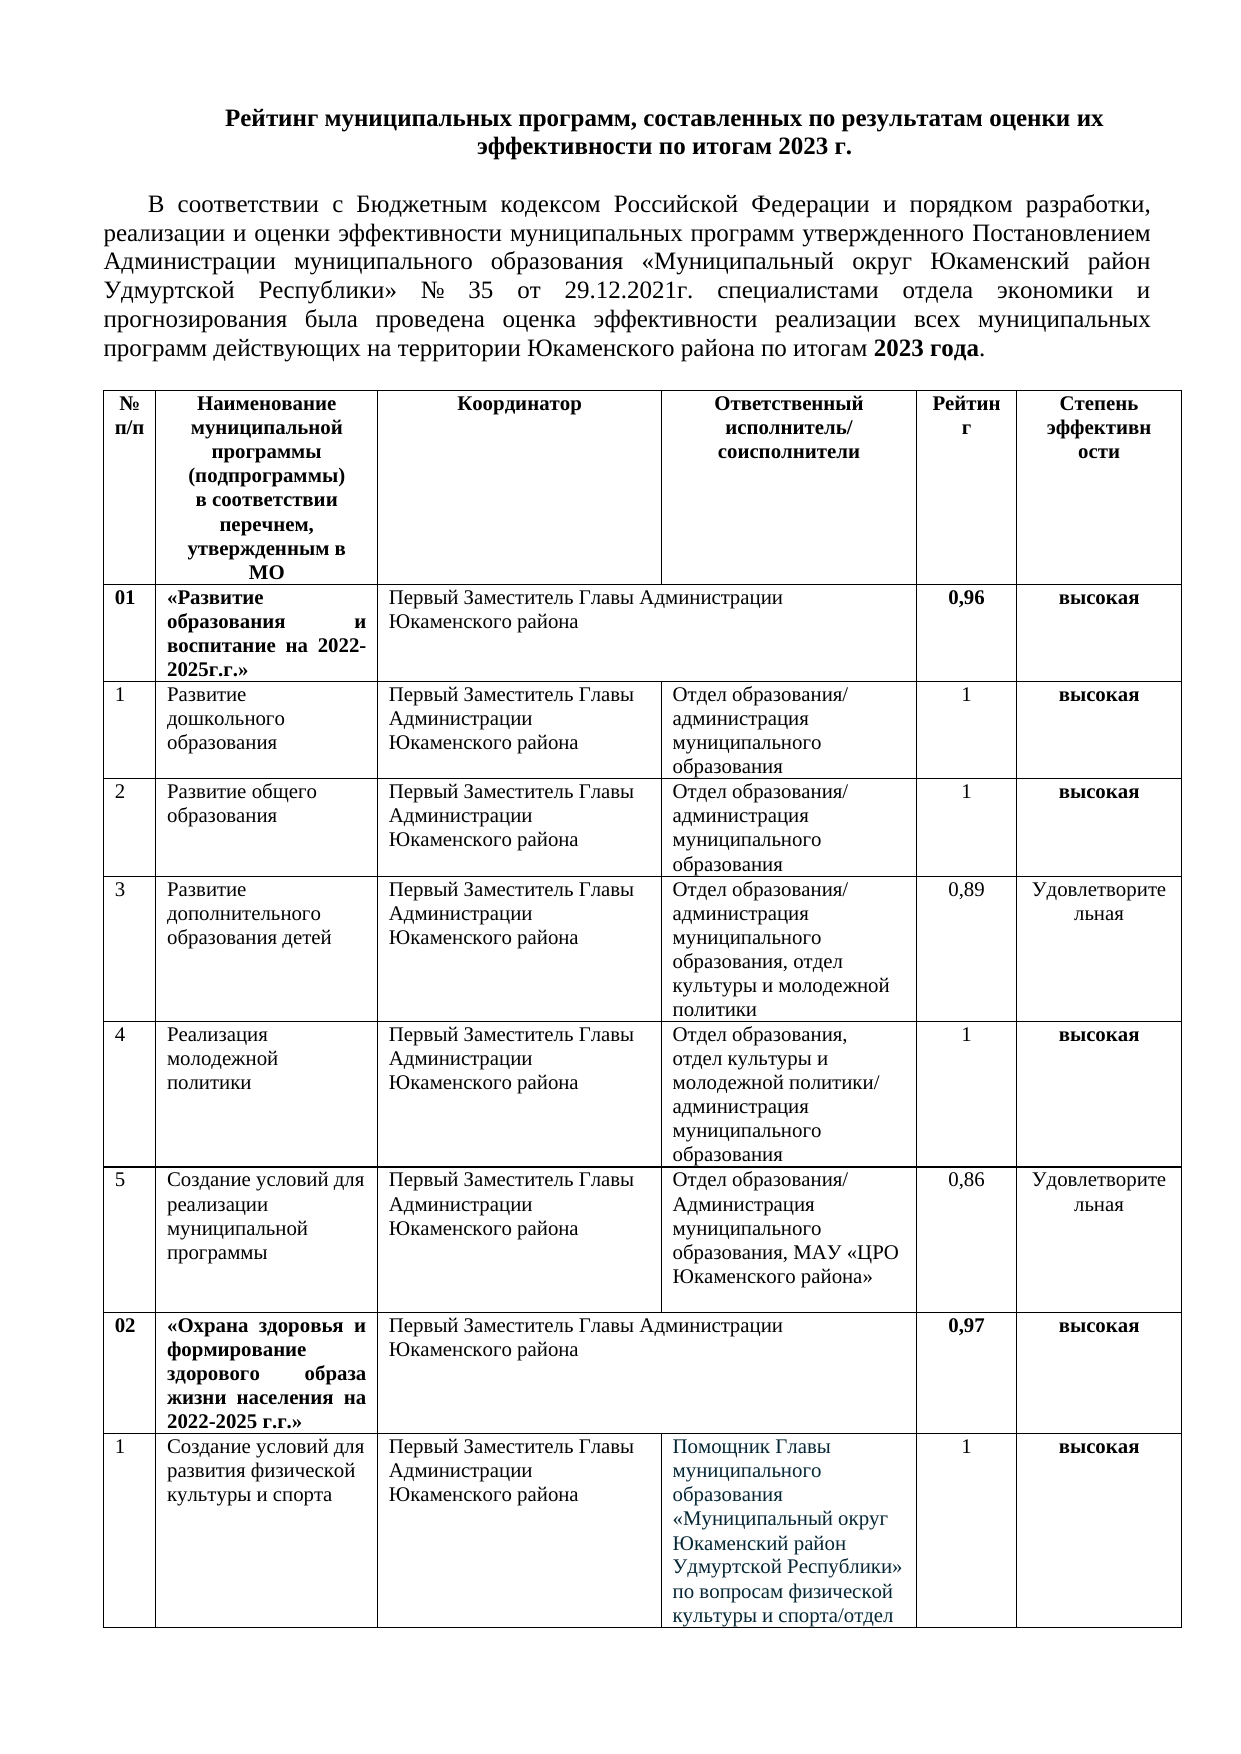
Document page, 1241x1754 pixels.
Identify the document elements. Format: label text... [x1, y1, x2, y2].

table_header Ответственный исполнитель/ соисполнители [662, 391, 916, 584]
table_cell Отдел образования/ администрация муниципального образования [662, 779, 916, 876]
table_cell высокая [1017, 1434, 1181, 1627]
table_cell 01 [104, 585, 155, 681]
table_cell Первый Заместитель Главы Администрации Юкаменского района [378, 585, 916, 681]
table_cell Отдел образования/ администрация муниципального образования [662, 682, 916, 778]
table_cell высокая [1017, 1313, 1181, 1433]
table_cell Первый Заместитель Главы Администрации Юкаменского района [378, 779, 661, 876]
table_cell Первый Заместитель Главы Администрации Юкаменского района [378, 877, 661, 1021]
table_cell Создание условий для реализации муниципальной программы [156, 1168, 377, 1312]
text В соответствии с Бюджетным кодексом Российской Федерации и порядком разработки, реализации и оценки эффективности муниципальных программ утвержденного Постановлением Администрации муниципального образования «Муниципальный округ Юкаменский район Удмуртской Республики» № 35 от 29.12.2021г. специалистами отдела экономики и прогнозирования была проведена оценка эффективности реализации всех муниципальных программ действующих на территории Юкаменского района по итогам 2023 года. [103, 189, 1152, 361]
table_cell 0,97 [917, 1313, 1016, 1433]
table_cell 2 [104, 779, 155, 876]
table_cell 1 [917, 1022, 1016, 1166]
table_cell Отдел образования/ администрация муниципального образования, отдел культуры и молодежной политики [662, 877, 916, 1021]
table_cell Первый Заместитель Главы Администрации Юкаменского района [378, 1022, 661, 1166]
table_cell Реализация молодежной политики [156, 1022, 377, 1166]
table_cell 1 [917, 682, 1016, 778]
table_cell Отдел образования, отдел культуры и молодежной политики/ администрация муниципального образования [662, 1022, 916, 1166]
table_cell 1 [917, 779, 1016, 876]
table_cell 1 [104, 1434, 155, 1627]
table_cell 4 [104, 1022, 155, 1166]
table_cell 5 [104, 1168, 155, 1312]
table_cell 1 [104, 682, 155, 778]
table_cell 0,89 [917, 877, 1016, 1021]
table_cell Первый Заместитель Главы Администрации Юкаменского района [378, 1168, 661, 1312]
table_cell Развитие общего образования [156, 779, 377, 876]
table_cell «Охрана здоровья и формирование здорового образа жизни населения на 2022-2025 г.г.» [156, 1313, 377, 1433]
table_header № п/п [104, 391, 155, 584]
table_cell высокая [1017, 682, 1181, 778]
table_header Координатор [378, 391, 661, 584]
table_cell Удовлетворительная [1017, 1168, 1181, 1312]
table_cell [156, 1434, 377, 1627]
table_cell высокая [1017, 779, 1181, 876]
table_cell высокая [1017, 1022, 1181, 1166]
table_cell Первый Заместитель Главы Администрации Юкаменского района [378, 682, 661, 778]
table_cell 02 [104, 1313, 155, 1433]
table_cell 3 [104, 877, 155, 1021]
table_cell Отдел образования/ Администрация муниципального образования, МАУ «ЦРО Юкаменского района» [662, 1168, 916, 1312]
table_header Рейтинг [917, 391, 1016, 584]
table_cell Удовлетворительная [1017, 877, 1181, 1021]
table_header Степень эффективности [1017, 391, 1181, 584]
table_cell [378, 1434, 661, 1627]
table_cell Развитие дополнительного образования детей [156, 877, 377, 1021]
table_cell Первый Заместитель Главы Администрации Юкаменского района [378, 1313, 916, 1433]
table_cell 0,86 [917, 1168, 1016, 1312]
table_cell Развитие дошкольного образования [156, 682, 377, 778]
table_header Наименование муниципальной программы (подпрограммы) в соответствии перечнем, утвержденным в МО [156, 391, 377, 584]
table_cell 1 [917, 1434, 1016, 1627]
text Рейтинг муниципальных программ, составленных по результатам оценки их эффективности по итогам 2023 г. [177, 103, 1152, 160]
table_cell 0,96 [917, 585, 1016, 681]
table_cell высокая [1017, 585, 1181, 681]
table_cell «Развитие образования и воспитание на 2022-2025г.г.» [156, 585, 377, 681]
